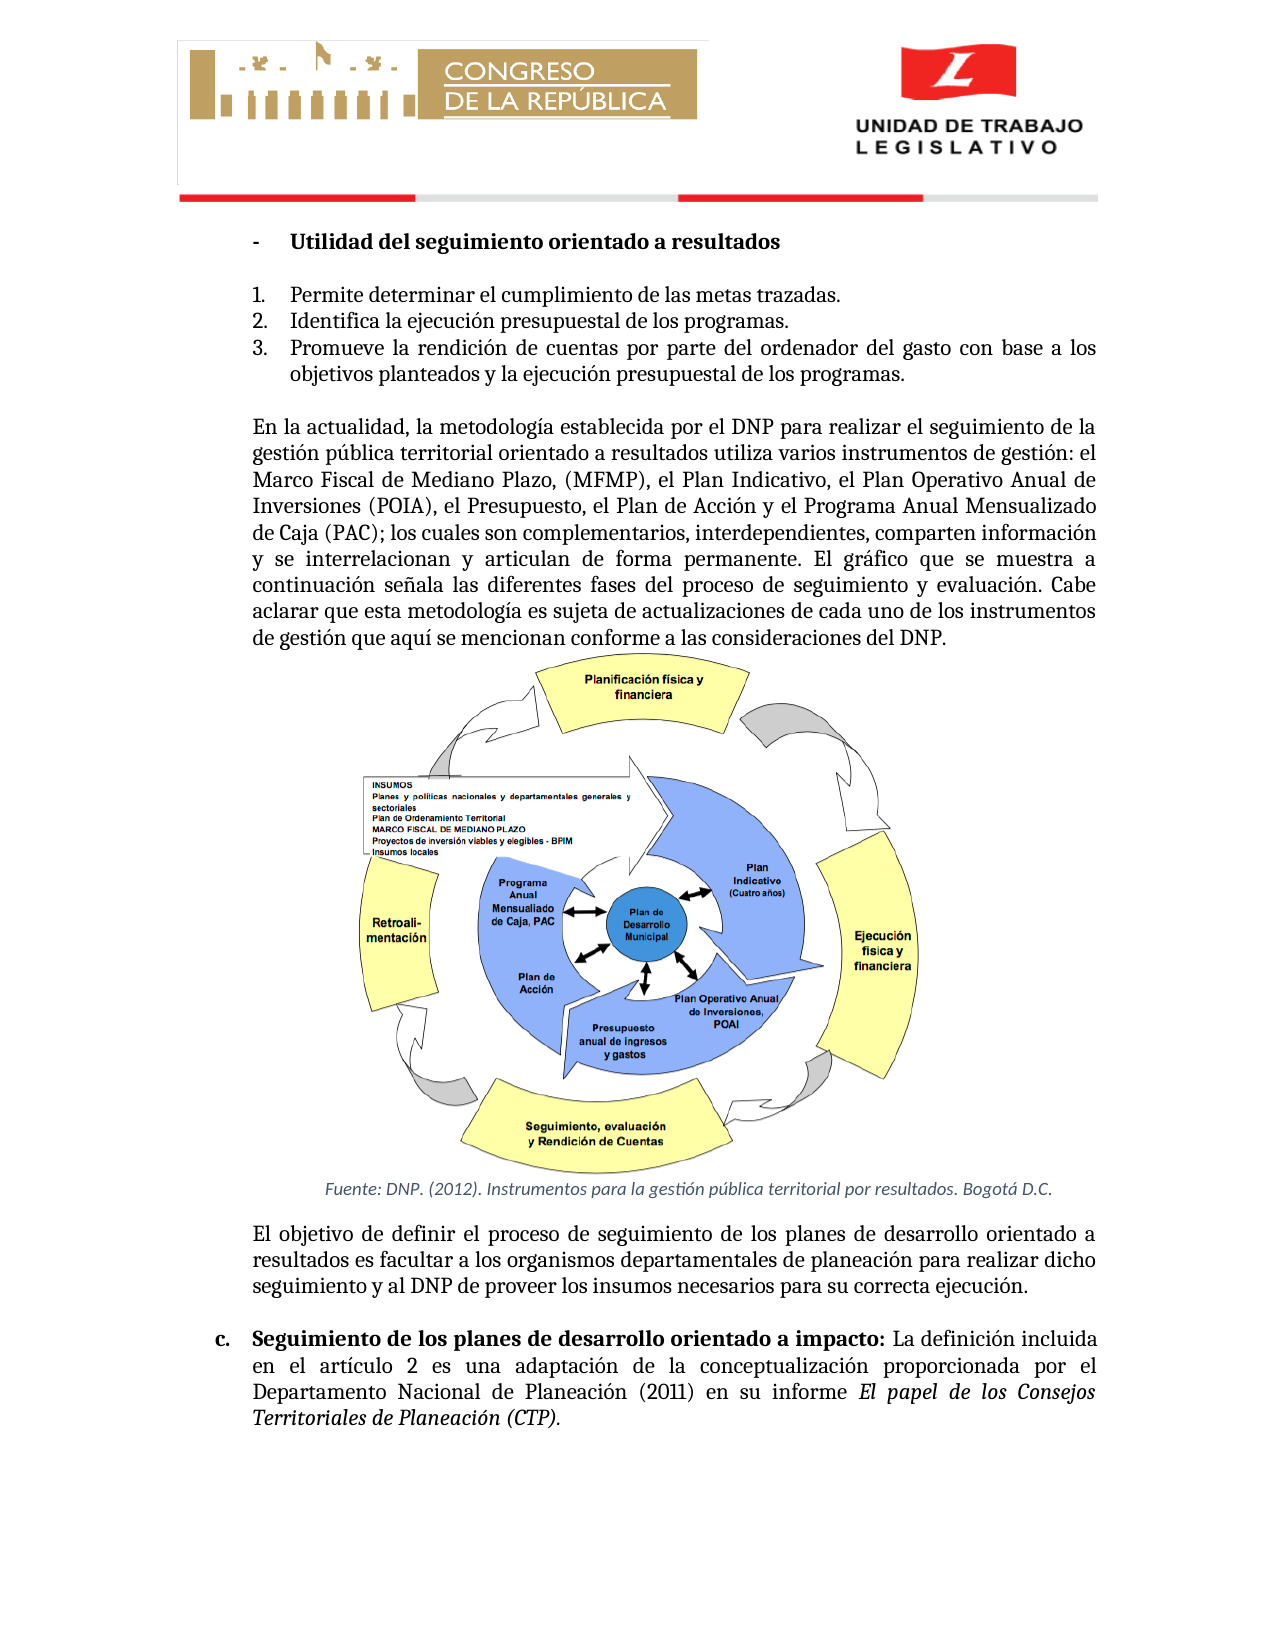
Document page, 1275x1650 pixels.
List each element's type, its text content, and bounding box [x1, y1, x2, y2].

list En la actualidad, la metodología establecida por el DNP para realizar el seguimiento de la gestión pública territorial orientado a resultados utiliza varios instrumentos de gestión: el Marco Fiscal de Mediano Plazo, (MFMP), el Plan Indicativo, el Plan Operativo Anual de Inversiones (POIA), el Presupuesto, el Plan de Acción y el Programa Anual Mensualizado de Caja (PAC); los cuales son complementarios, interdependientes, comparten información y se interrelacionan y articulan de forma permanente. El gráfico que se muestra a continuación señala las diferentes fases del proceso de seguimiento y evaluación. Cabe aclarar que esta metodología es sujeta de actualizaciones de cada uno de los instrumentos de gestión que aquí se mencionan conforme a las consideraciones del DNP. [252, 414, 1098, 651]
text Fuente: DNP. (2012). Instrumentos para la gestión pública territorial por resultados. Bogotá D.C. [251, 1177, 1098, 1199]
picture [330, 651, 945, 1177]
list Identifica la ejecución presupuestal de los programas. [252, 308, 1098, 334]
list Seguimiento de los planes de desarrollo orientado a impacto: La definición incluida en el artículo 2 es una adaptación de la conceptualización proporcionada por el Departamento Nacional de Planeación (2011) en su informe El papel de los Consejos Territoriales de Planeación (CTP). [215, 1326, 1098, 1431]
list Permite determinar el cumplimiento de las metas trazadas. [252, 282, 1098, 308]
list Utilidad del seguimiento orientado a resultados [252, 229, 1098, 255]
list El objetivo de definir el proceso de seguimiento de los planes de desarrollo orientado a resultados es facultar a los organismos departamentales de planeación para realizar dicho seguimiento y al DNP de proveer los insumos necesarios para su correcta ejecución. [252, 1220, 1098, 1299]
picture [177, 40, 710, 185]
list Promueve la rendición de cuentas por parte del ordenador del gasto con base a los objetivos planteados y la ejecución presupuestal de los programas. [252, 334, 1098, 387]
